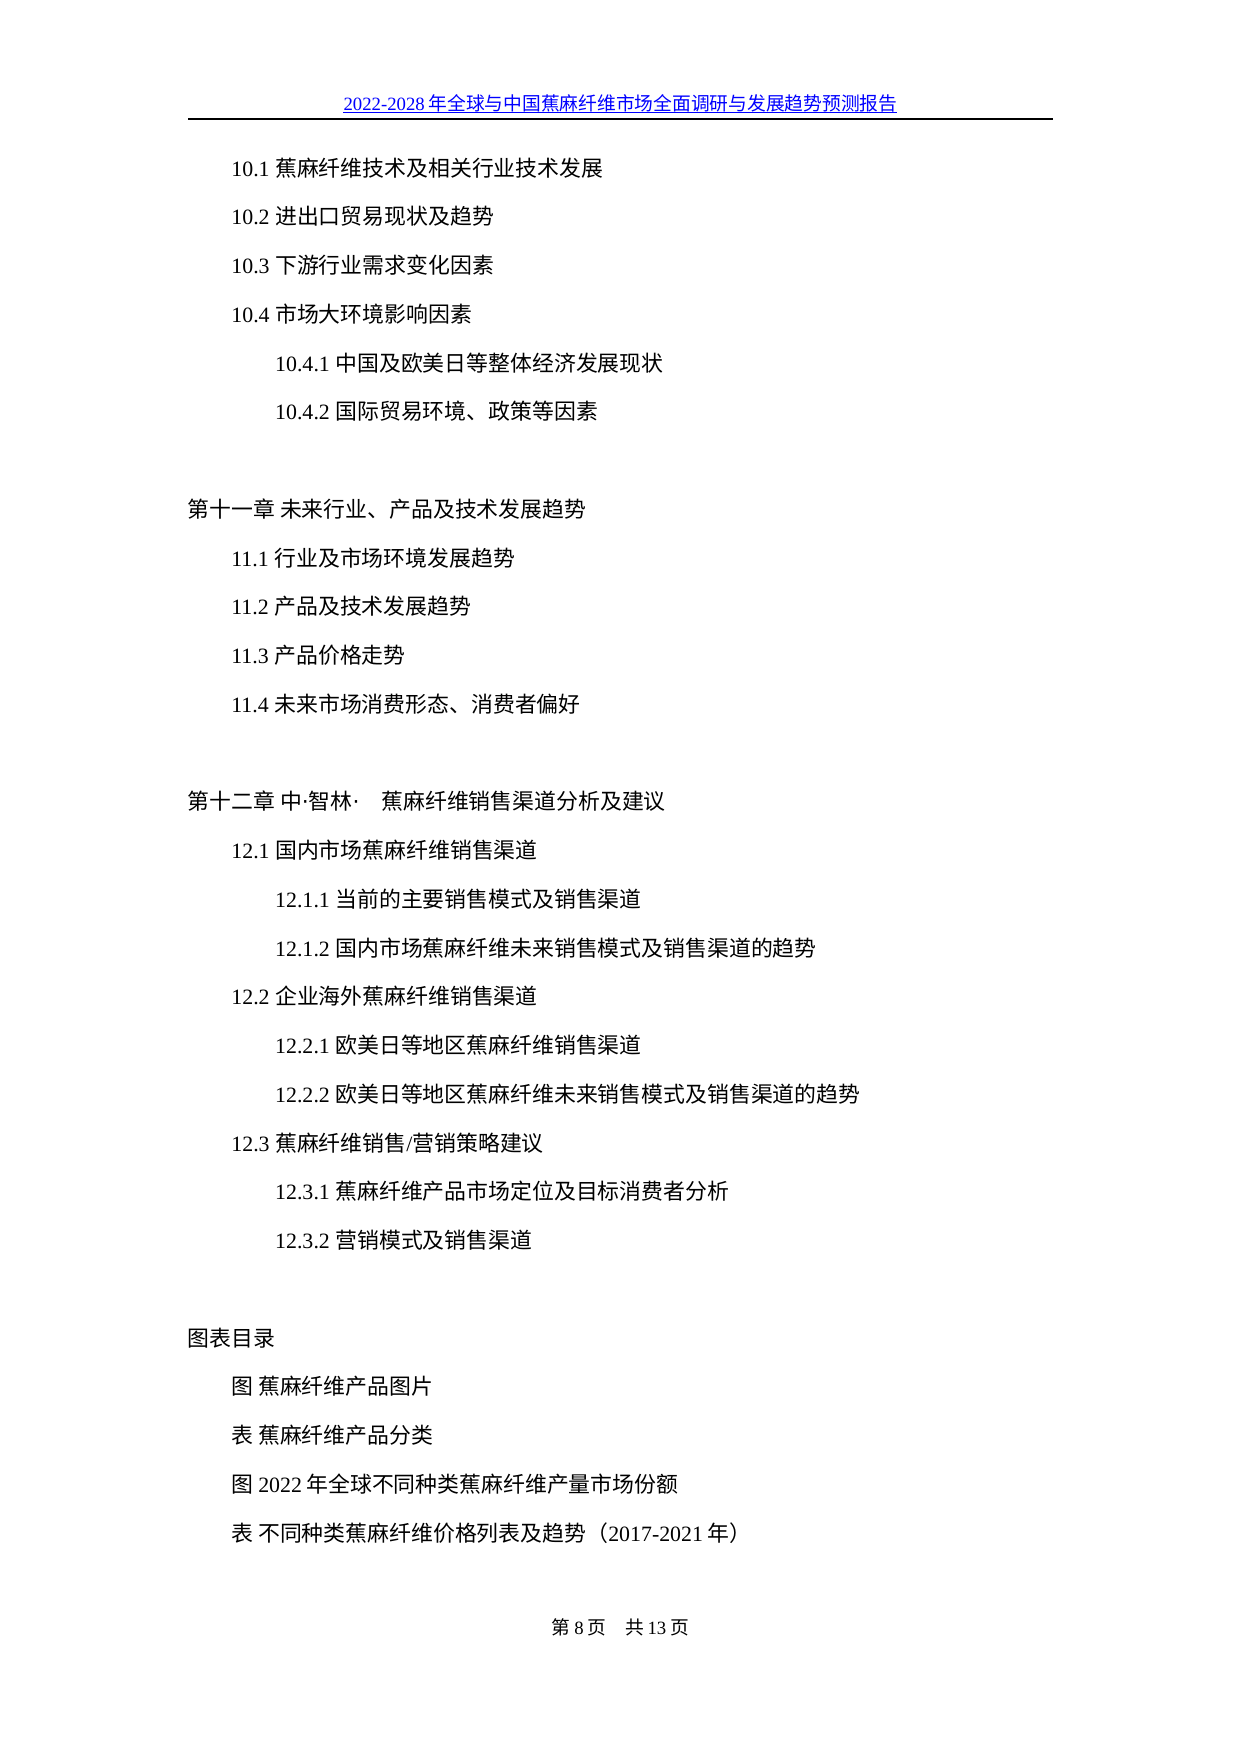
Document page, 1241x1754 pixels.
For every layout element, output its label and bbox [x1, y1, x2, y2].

text [187, 150, 1053, 1548]
